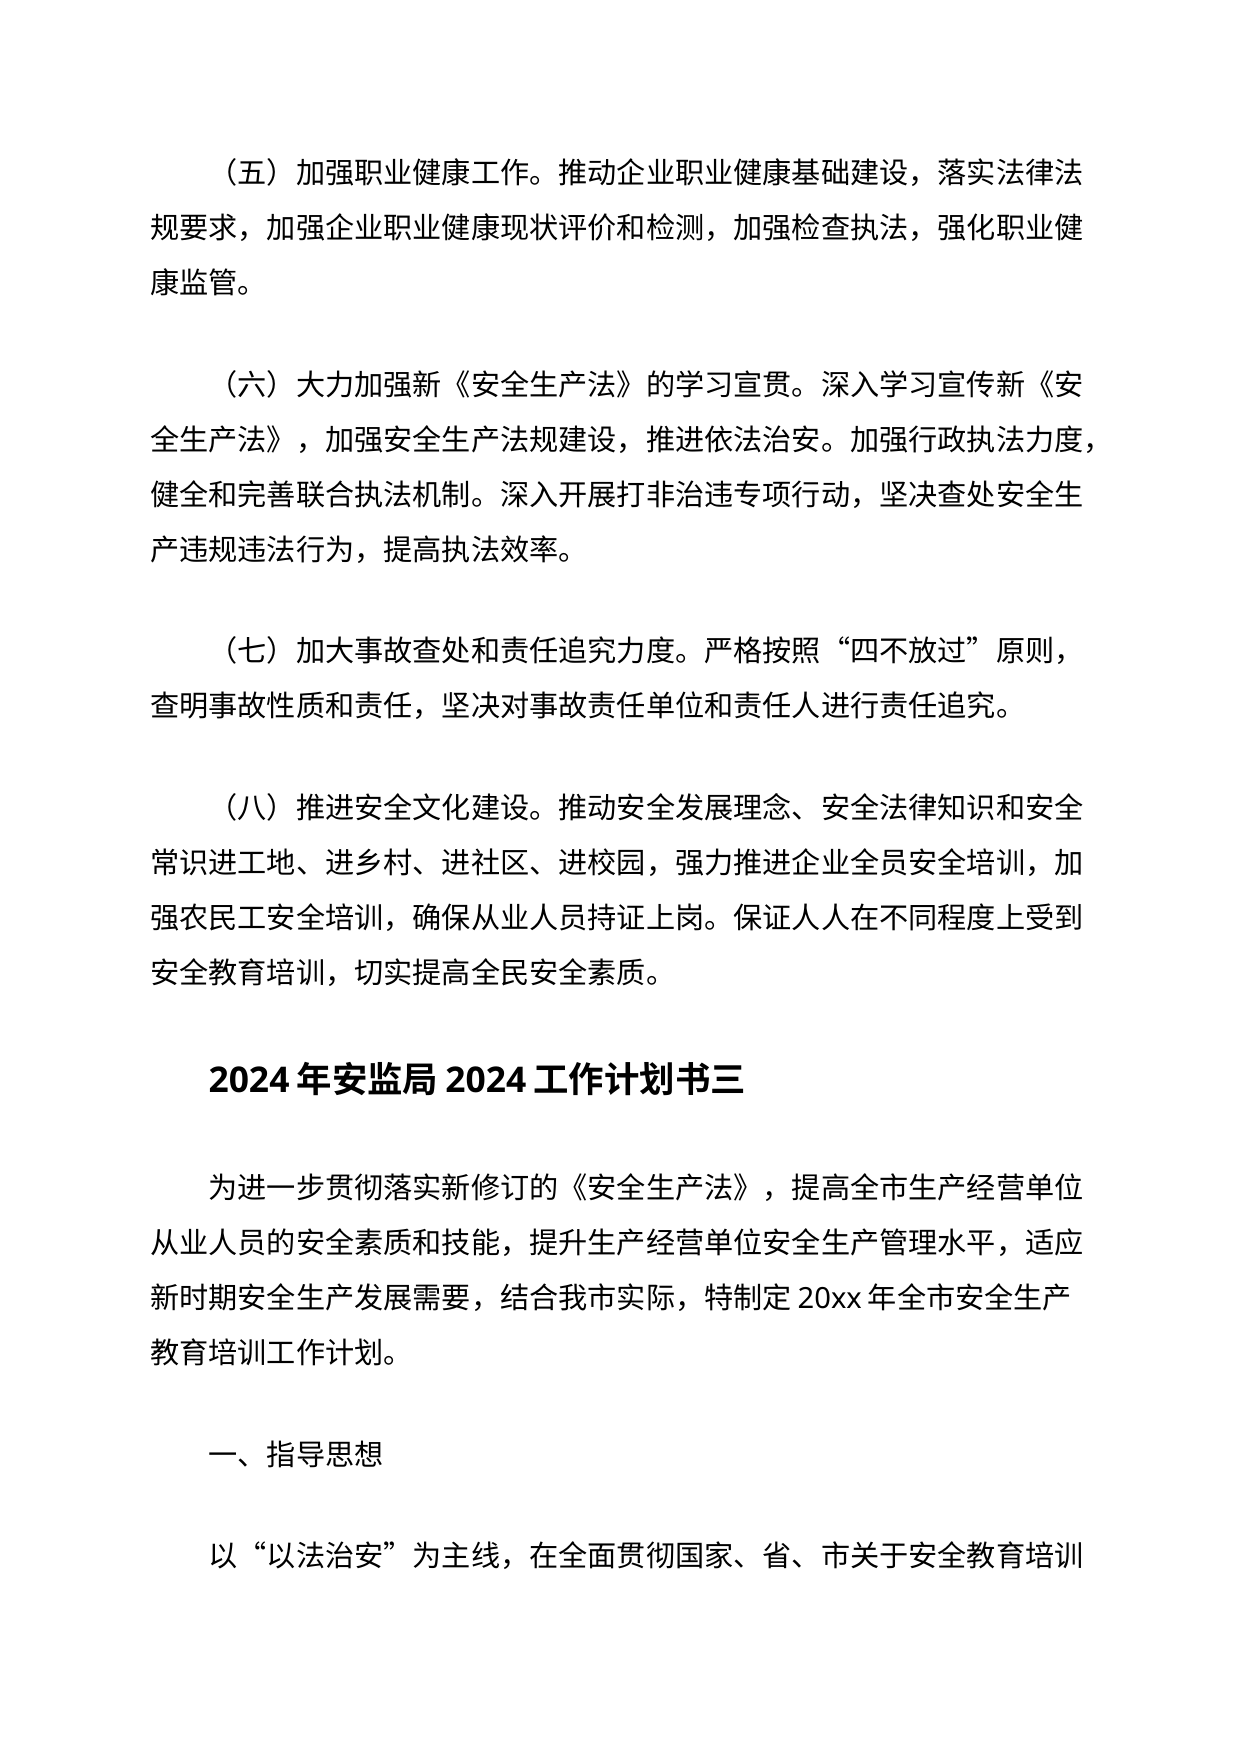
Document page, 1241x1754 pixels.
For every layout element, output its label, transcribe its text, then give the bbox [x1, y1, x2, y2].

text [150, 1533, 1090, 1575]
text （六）大力加强新《安全生产法》的学习宣贯。深入学习宣传新《安全生产法》，加强安全生产法规建设，推进依法治安。加强行政执法力度，健全和完善联合执法机制。深入开展打非治违专项行动，坚决查处安全生产违规违法行为，提高执法效率。 [150, 362, 1090, 568]
text （五）加强职业健康工作。推动企业职业健康基础建设，落实法律法规要求，加强企业职业健康现状评价和检测，加强检查执法，强化职业健康监管。 [150, 150, 1090, 302]
text （八）推进安全文化建设。推动安全发展理念、安全法律知识和安全常识进工地、进乡村、进社区、进校园，强力推进企业全员安全培训，加强农民工安全培训，确保从业人员持证上岗。保证人人在不同程度上受到安全教育培训，切实提高全民安全素质。 [150, 785, 1090, 992]
text 为进一步贯彻落实新修订的《安全生产法》，提高全市生产经营单位从业人员的安全素质和技能，提升生产经营单位安全生产管理水平，适应新时期安全生产发展需要，结合我市实际，特制定20xx年全市安全生产教育培训工作计划。 [150, 1165, 1090, 1372]
text （七）加大事故查处和责任追究力度。严格按照“四不放过”原则，查明事故性质和责任，坚决对事故责任单位和责任人进行责任追究。 [150, 628, 1090, 725]
text 一、指导思想 [150, 1431, 1090, 1473]
text 2024年安监局2024工作计划书三 [150, 1051, 1090, 1102]
